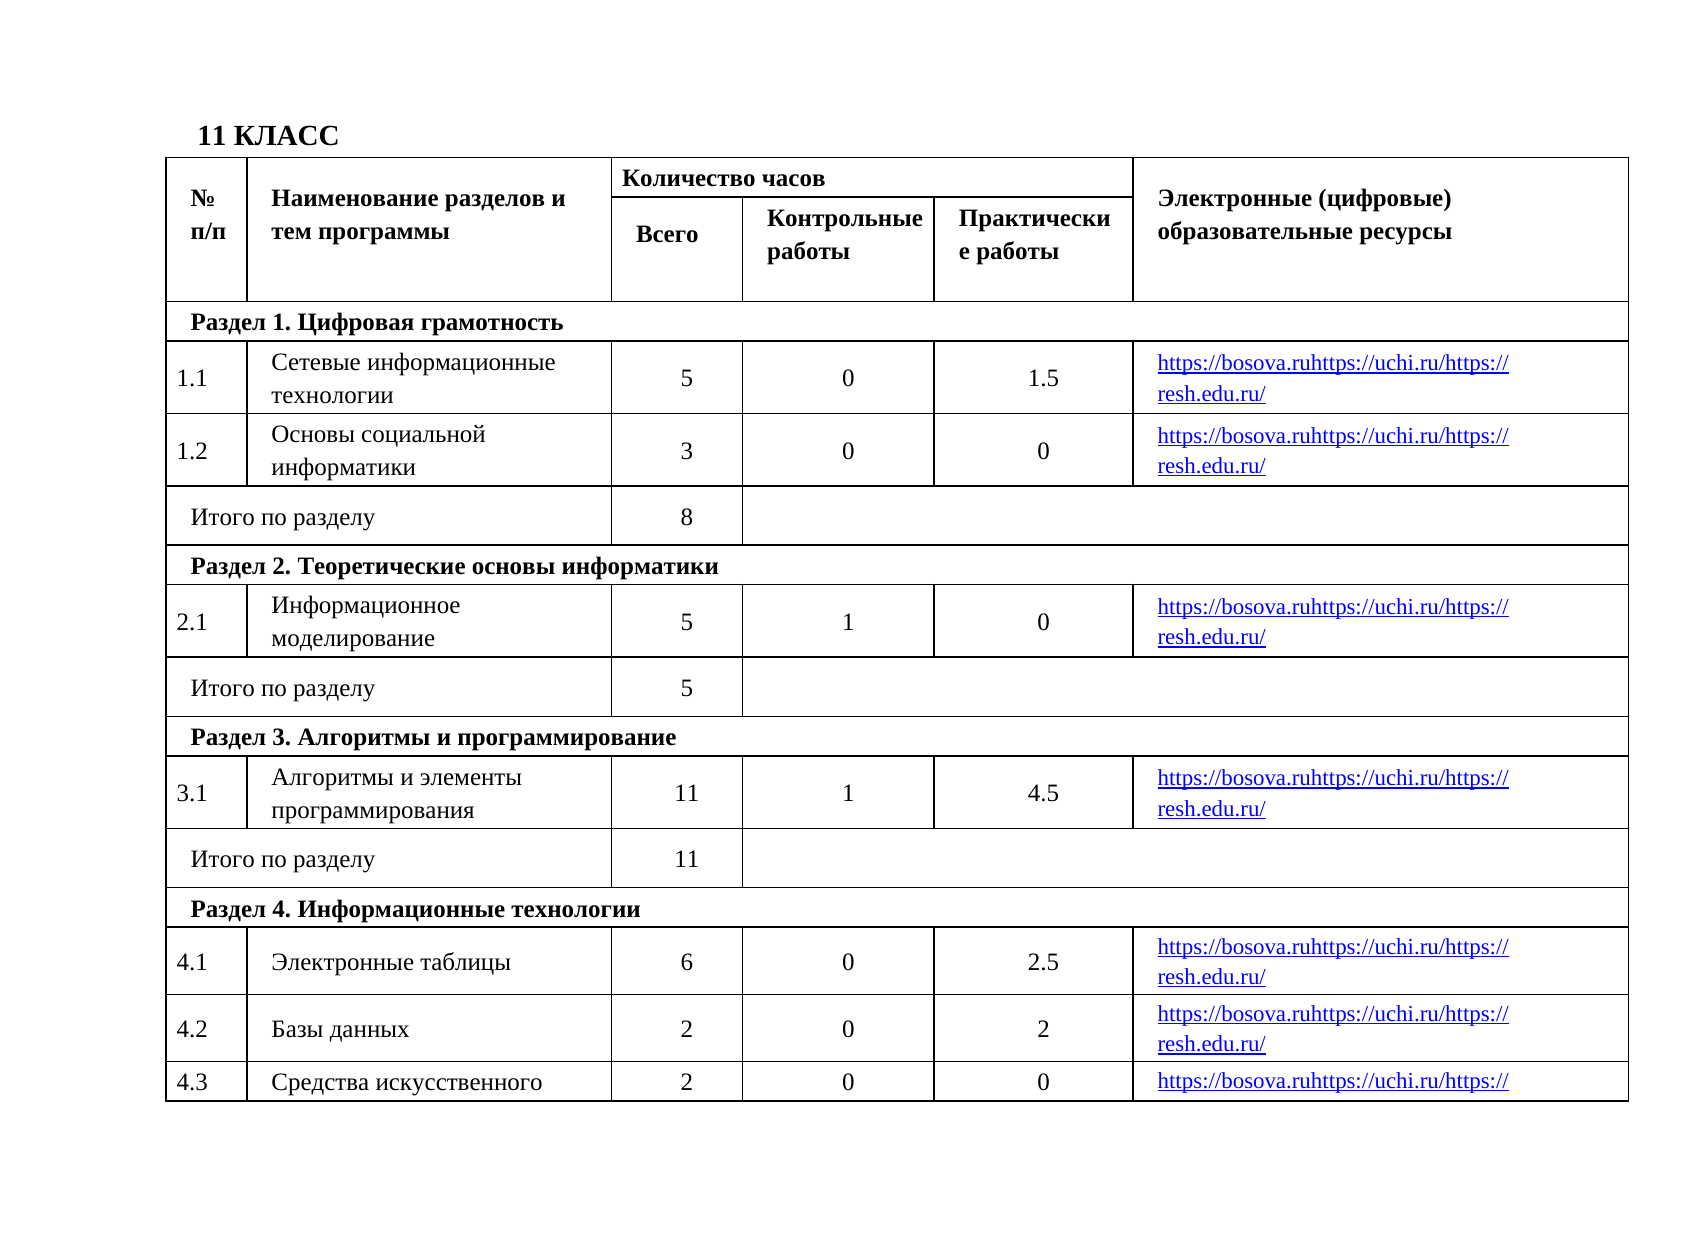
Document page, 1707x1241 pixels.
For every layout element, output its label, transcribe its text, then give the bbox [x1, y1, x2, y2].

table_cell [1134, 1062, 1628, 1100]
table_header Количество часов [612, 158, 1132, 196]
table_cell Раздел 3. Алгоритмы и программирование [167, 717, 1628, 755]
table_cell 4.5 [935, 757, 1132, 827]
table_cell 2 [935, 995, 1132, 1061]
table_cell Раздел 4. Информационные технологии [167, 888, 1628, 926]
table_cell 8 [612, 487, 742, 544]
table_cell [743, 829, 1628, 887]
table_cell 0 [935, 585, 1132, 656]
table_cell 4.1 [167, 928, 246, 993]
table_cell 0 [743, 1062, 933, 1100]
table_cell https://bosova.ruhttps://uchi.ru/https://resh.edu.ru/ [1134, 342, 1628, 412]
table_cell 2.1 [167, 585, 246, 656]
table_cell 1 [743, 757, 933, 827]
table_cell 2 [612, 995, 742, 1061]
table_header № п/п [167, 158, 246, 301]
table_cell 1.5 [935, 342, 1132, 412]
table_cell Контрольные работы [743, 198, 933, 301]
table_cell Итого по разделу [167, 487, 611, 544]
table_cell 4.3 [167, 1062, 246, 1100]
table_cell 5 [612, 342, 742, 412]
table_cell 0 [743, 342, 933, 412]
table_cell 0 [935, 414, 1132, 485]
table_cell Электронные таблицы [248, 928, 611, 993]
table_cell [248, 1062, 611, 1100]
table_cell https://bosova.ruhttps://uchi.ru/https://resh.edu.ru/ [1134, 414, 1628, 485]
table_cell https://bosova.ruhttps://uchi.ru/https://resh.edu.ru/ [1134, 585, 1628, 656]
table_cell Сетевые информационные технологии [248, 342, 611, 412]
table_cell Информационное моделирование [248, 585, 611, 656]
table_cell https://bosova.ruhttps://uchi.ru/https://resh.edu.ru/ [1134, 757, 1628, 827]
table_cell Раздел 1. Цифровая грамотность [167, 302, 1628, 340]
table_cell [743, 658, 1628, 716]
table_cell 3 [612, 414, 742, 485]
table_cell Всего [612, 198, 742, 301]
table_cell Базы данных [248, 995, 611, 1061]
table_cell 1.1 [167, 342, 246, 412]
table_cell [1134, 995, 1628, 1061]
table_cell 11 [612, 829, 742, 887]
table_cell 1 [743, 585, 933, 656]
table_cell 0 [935, 1062, 1132, 1100]
table_cell 0 [743, 995, 933, 1061]
table_cell 11 [612, 757, 742, 827]
table_cell 0 [743, 928, 933, 993]
text 11 КЛАСС [190, 118, 1618, 152]
table_cell 6 [612, 928, 742, 993]
table_header Электронные (цифровые) образовательные ресурсы [1134, 158, 1628, 301]
table_cell Алгоритмы и элементы программирования [248, 757, 611, 827]
table_cell Раздел 2. Теоретические основы информатики [167, 546, 1628, 584]
table_cell 0 [743, 414, 933, 485]
table_cell 2.5 [935, 928, 1132, 993]
table_cell Итого по разделу [167, 658, 611, 716]
table_cell https://bosova.ruhttps://uchi.ru/https://resh.edu.ru/ [1134, 928, 1628, 993]
table_cell Итого по разделу [167, 829, 611, 887]
table_cell Основы социальной информатики [248, 414, 611, 485]
table_cell 3.1 [167, 757, 246, 827]
table_cell 1.2 [167, 414, 246, 485]
table_header Наименование разделов и тем программы [248, 158, 611, 301]
table_cell [743, 487, 1628, 544]
table_cell 2 [612, 1062, 742, 1100]
table_cell 5 [612, 658, 742, 716]
table_cell 4.2 [167, 995, 246, 1061]
table_cell Практические работы [935, 198, 1132, 301]
table_cell 5 [612, 585, 742, 656]
